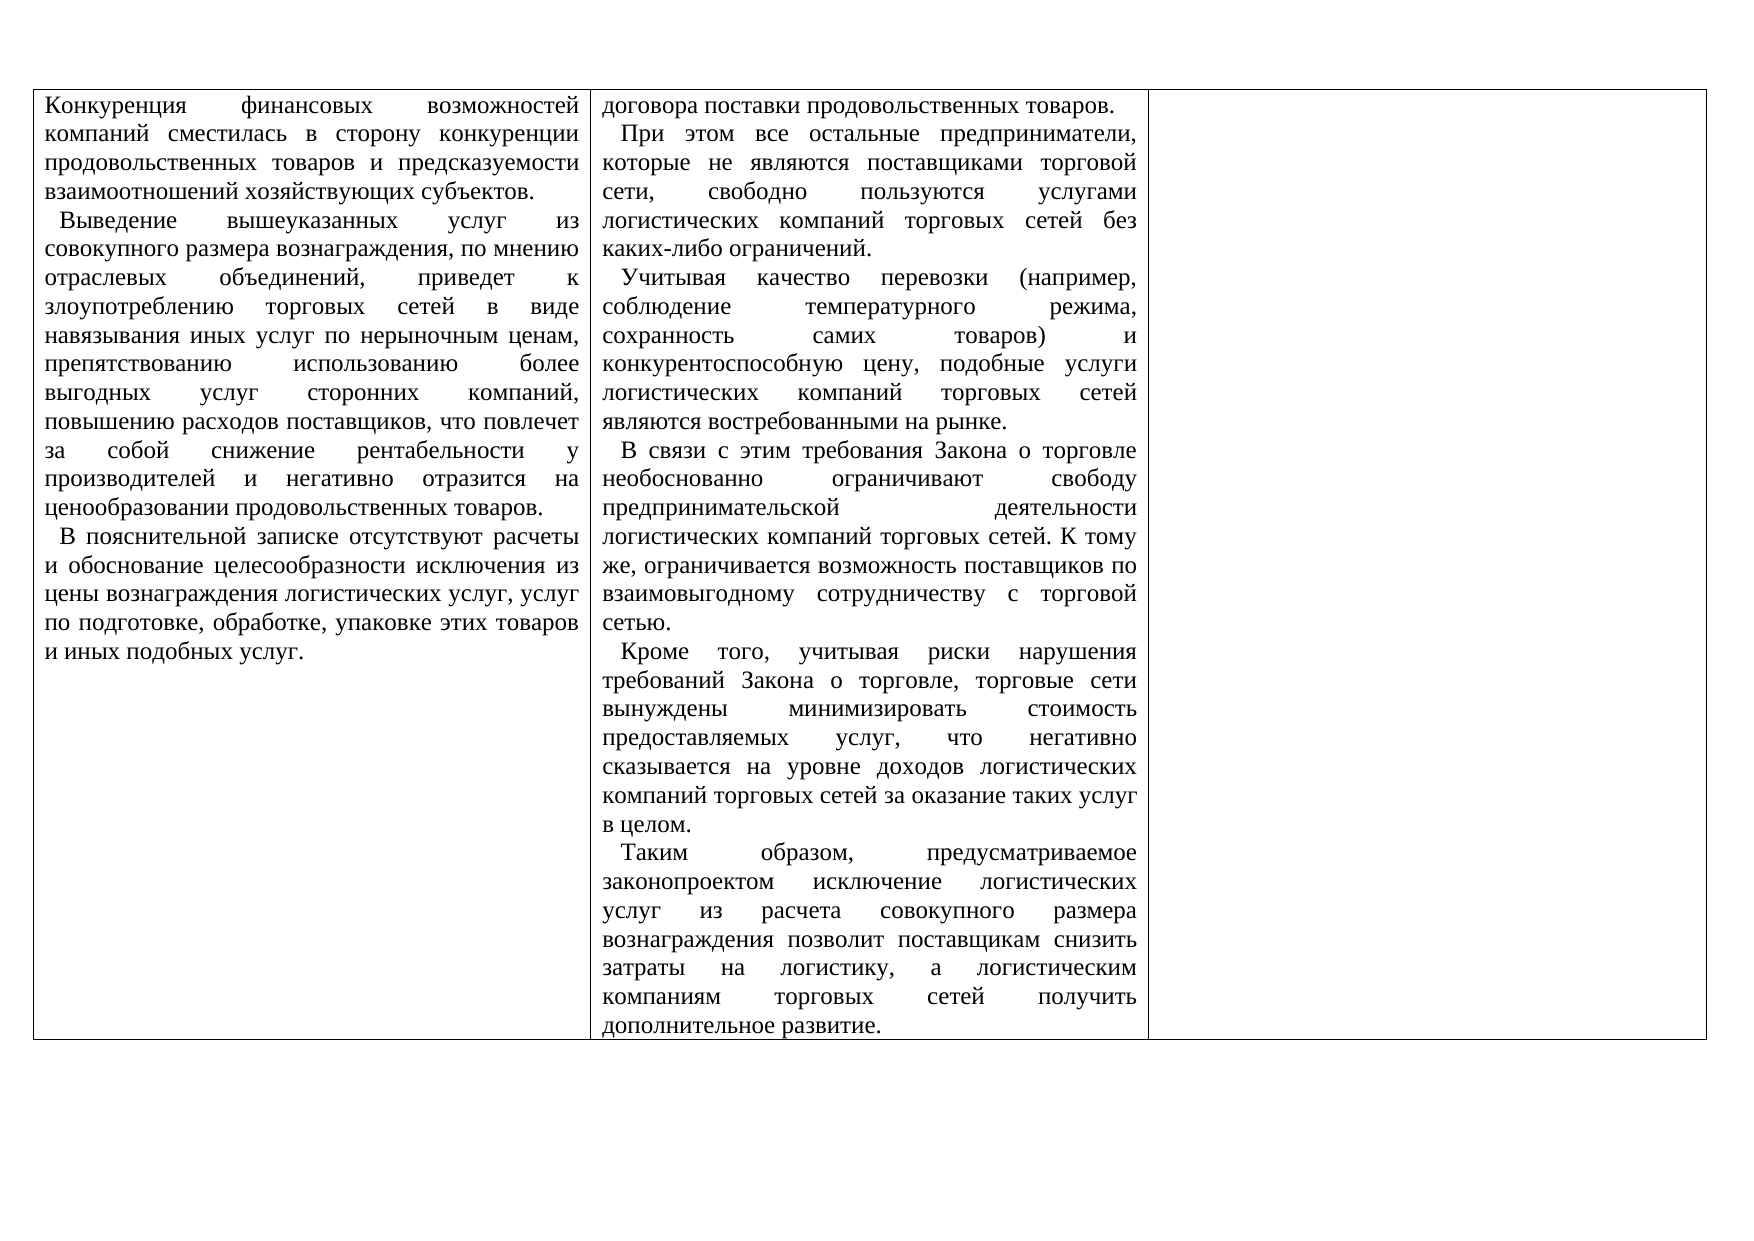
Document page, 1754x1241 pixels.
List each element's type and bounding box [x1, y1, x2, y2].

table_cell [591, 90, 1148, 1039]
table_cell [1149, 90, 1706, 1039]
table_cell [34, 90, 590, 1039]
